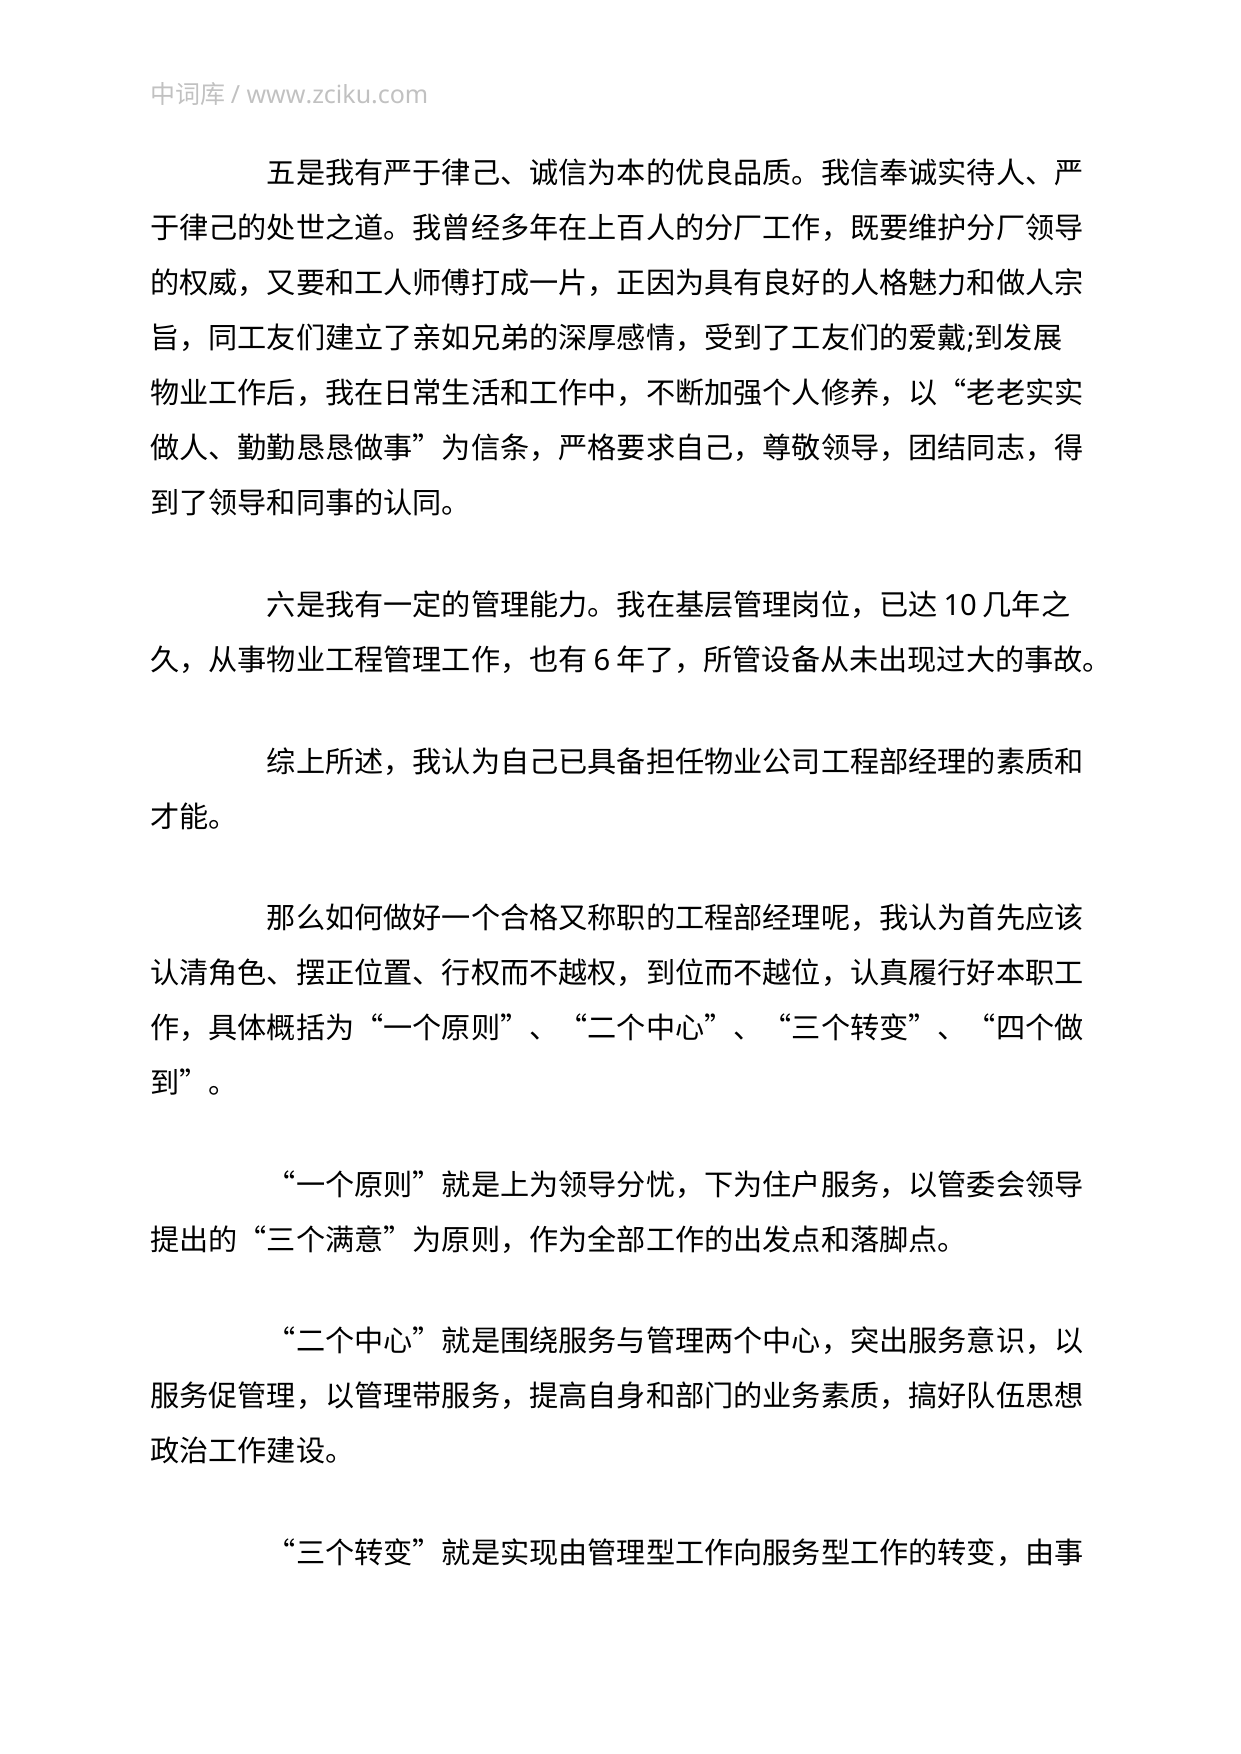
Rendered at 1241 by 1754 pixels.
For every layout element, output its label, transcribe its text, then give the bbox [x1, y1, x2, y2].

text 五是我有严于律己、诚信为本的优良品质。我信奉诚实待人、严于律己的处世之道。我曾经多年在上百人的分厂工作，既要维护分厂领导的权威，又要和工人师傅打成一片，正因为具有良好的人格魅力和做人宗旨，同工友们建立了亲如兄弟的深厚感情，受到了工友们的爱戴;到发展物业工作后，我在日常生活和工作中，不断加强个人修养，以“老老实实做人、勤勤恳恳做事”为信条，严格要求自己，尊敬领导，团结同志，得到了领导和同事的认同。 [150, 150, 1090, 522]
text 六是我有一定的管理能力。我在基层管理岗位，已达10几年之久，从事物业工程管理工作，也有6年了，所管设备从未出现过大的事故。 [150, 581, 1090, 679]
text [150, 1529, 1090, 1572]
text 综上所述，我认为自己已具备担任物业公司工程部经理的素质和才能。 [150, 738, 1090, 835]
text “一个原则”就是上为领导分忧，下为住户服务，以管委会领导提出的“三个满意”为原则，作为全部工作的出发点和落脚点。 [150, 1161, 1090, 1258]
text “二个中心”就是围绕服务与管理两个中心，突出服务意识，以服务促管理，以管理带服务，提高自身和部门的业务素质，搞好队伍思想政治工作建设。 [150, 1318, 1090, 1470]
text 那么如何做好一个合格又称职的工程部经理呢，我认为首先应该认清角色、摆正位置、行权而不越权，到位而不越位，认真履行好本职工作，具体概括为“一个原则”、“二个中心”、“三个转变”、“四个做到”。 [150, 895, 1090, 1102]
